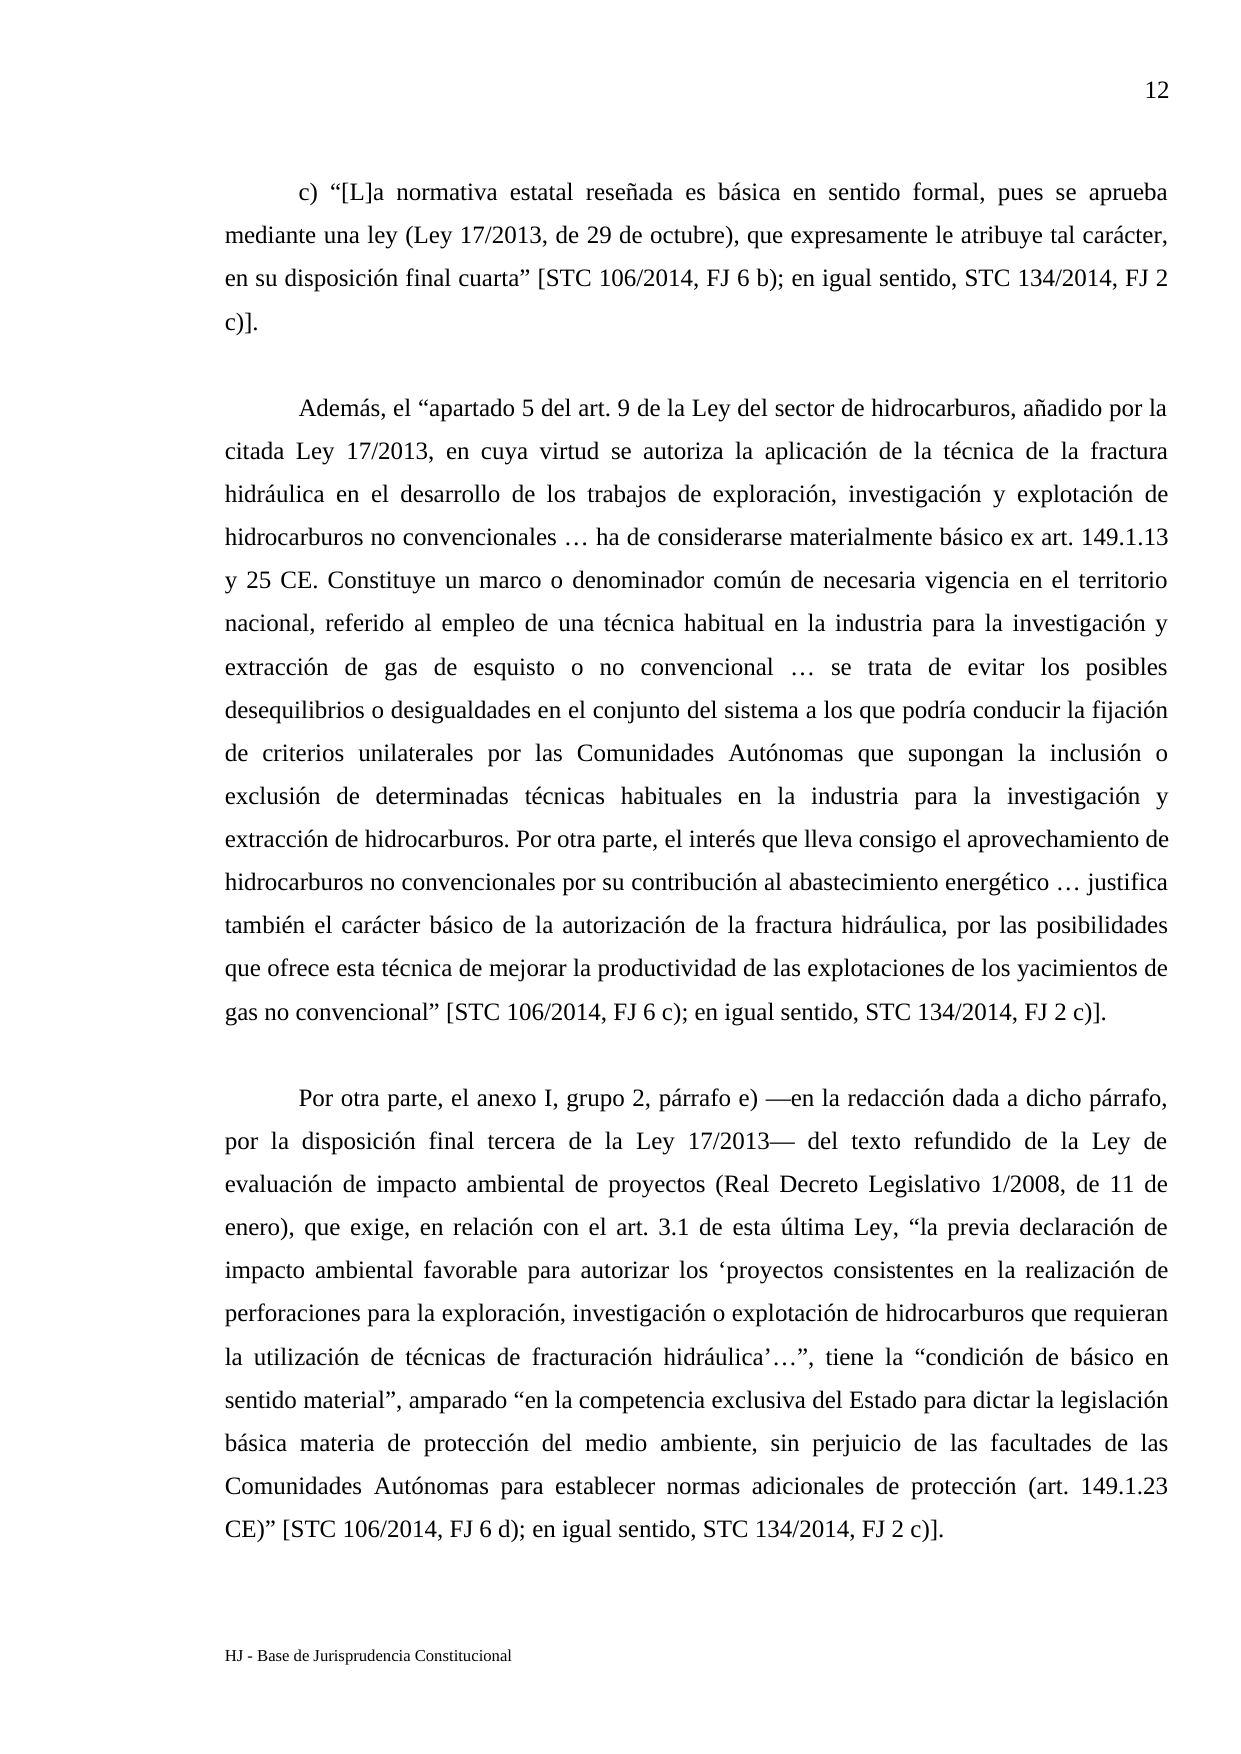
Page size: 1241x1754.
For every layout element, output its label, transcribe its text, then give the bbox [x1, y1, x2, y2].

text Además, el “apartado 5 del art. 9 de la Ley del sector de hidrocarburos, añadido por la citada Ley 17/2013, en cuya virtud se autoriza la aplicación de la técnica de la fractura hidráulica en el desarrollo de los trabajos de exploración, investigación y explotación de hidrocarburos no convencionales … ha de considerarse materialmente básico ex art. 149.1.13 y 25 CE. Constituye un marco o denominador común de necesaria vigencia en el territorio nacional, referido al empleo de una técnica habitual en la industria para la investigación y extracción de gas de esquisto o no convencional … se trata de evitar los posibles desequilibrios o desigualdades en el conjunto del sistema a los que podría conducir la fijación de criterios unilaterales por las Comunidades Autónomas que supongan la inclusión o exclusión de determinadas técnicas habituales en la industria para la investigación y extracción de hidrocarburos. Por otra parte, el interés que lleva consigo el aprovechamiento de hidrocarburos no convencionales por su contribución al abastecimiento energético … justifica también el carácter básico de la autorización de la fractura hidráulica, por las posibilidades que ofrece esta técnica de mejorar la productividad de las explotaciones de los yacimientos de gas no convencional” [STC 106/2014, FJ 6 c); en igual sentido, STC 134/2014, FJ 2 c)]. [224, 393, 1169, 1025]
text c) “[L]a normativa estatal reseñada es básica en sentido formal, pues se aprueba mediante una ley (Ley 17/2013, de 29 de octubre), que expresamente le atribuye tal carácter, en su disposición final cuarta” [STC 106/2014, FJ 6 b); en igual sentido, STC 134/2014, FJ 2 c)]. [224, 177, 1169, 335]
text Por otra parte, el anexo I, grupo 2, párrafo e) —en la redacción dada a dicho párrafo, por la disposición final tercera de la Ley 17/2013— del texto refundido de la Ley de evaluación de impacto ambiental de proyectos (Real Decreto Legislativo 1/2008, de 11 de enero), que exige, en relación con el art. 3.1 de esta última Ley, “la previa declaración de impacto ambiental favorable para autorizar los ‘proyectos consistentes en la realización de perforaciones para la exploración, investigación o explotación de hidrocarburos que requieran la utilización de técnicas de fracturación hidráulica’…”, tiene la “condición de básico en sentido material”, amparado “en la competencia exclusiva del Estado para dictar la legislación básica materia de protección del medio ambiente, sin perjuicio de las facultades de las Comunidades Autónomas para establecer normas adicionales de protección (art. 149.1.23 CE)” [STC 106/2014, FJ 6 d); en igual sentido, STC 134/2014, FJ 2 c)]. [224, 1083, 1169, 1543]
